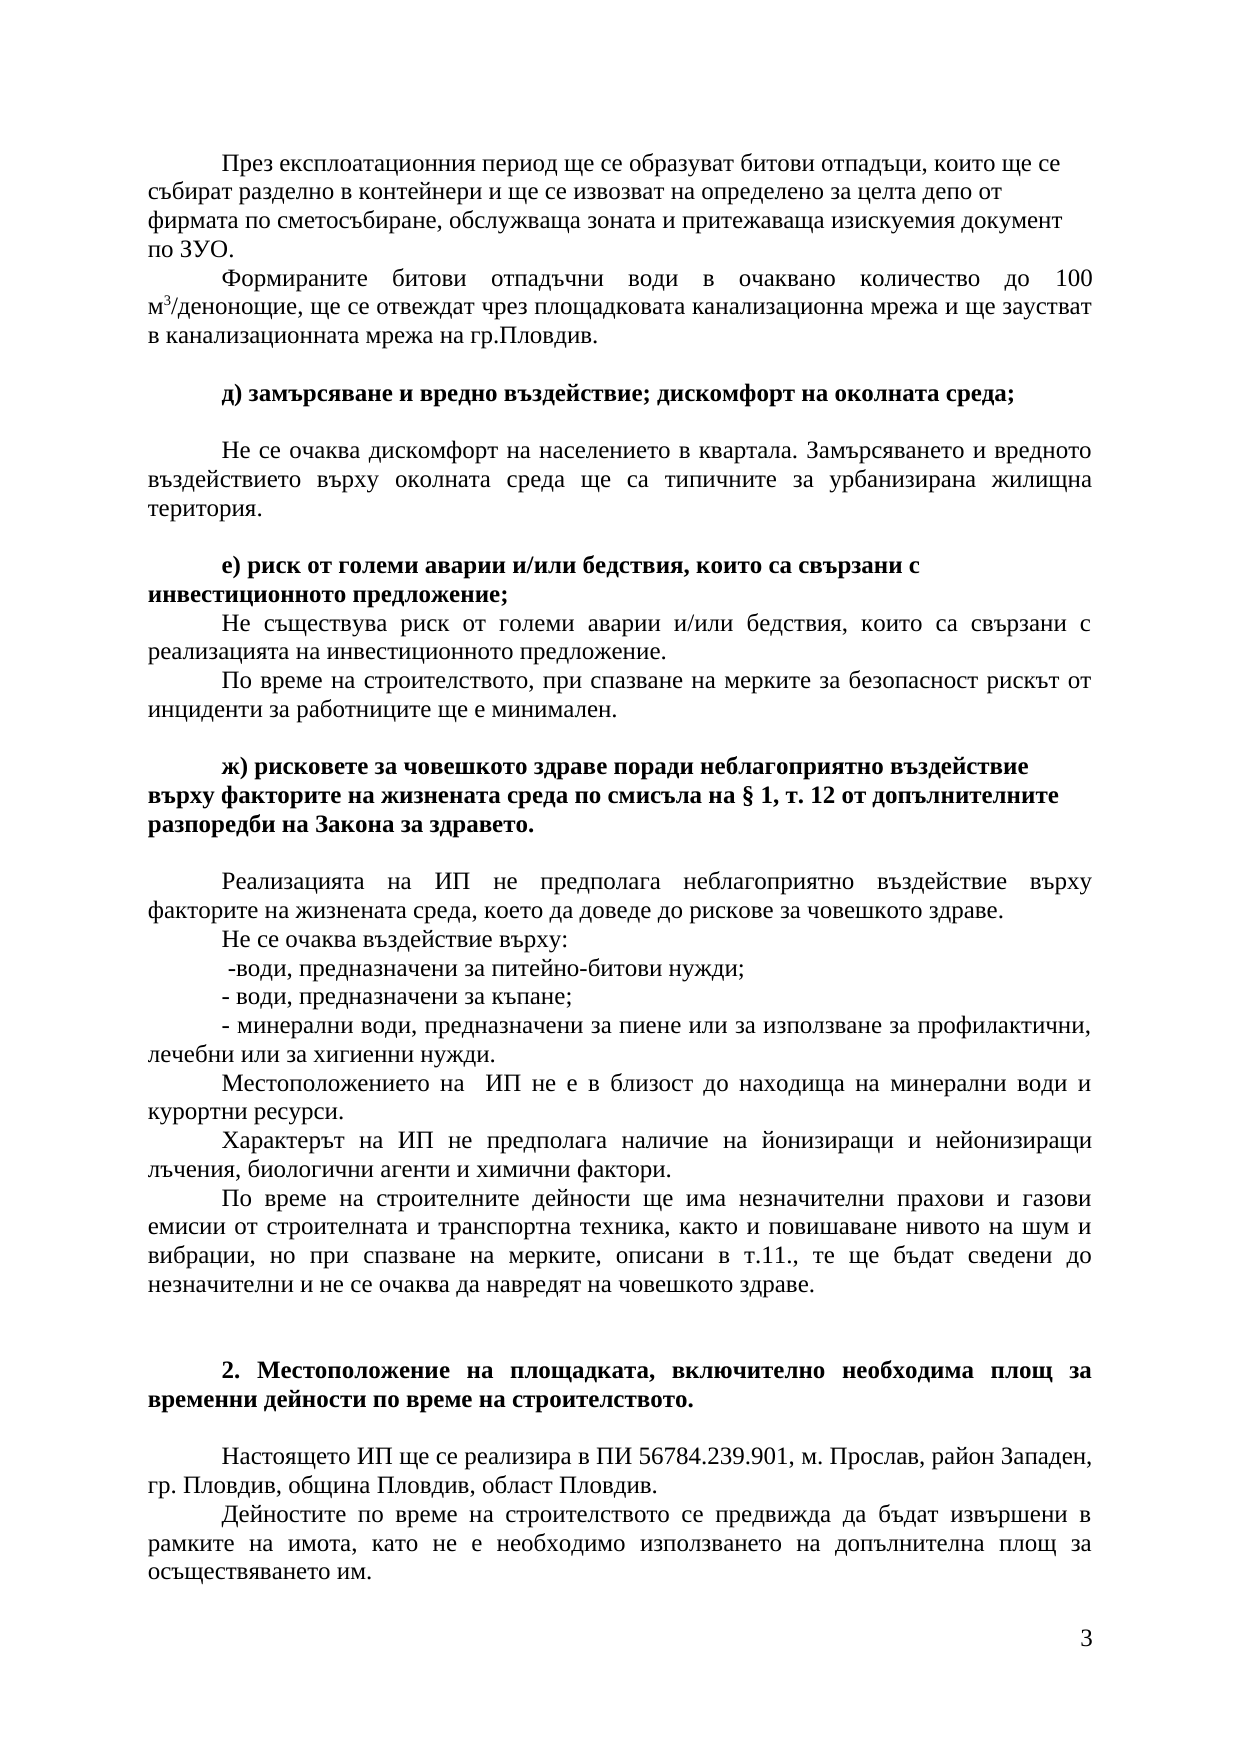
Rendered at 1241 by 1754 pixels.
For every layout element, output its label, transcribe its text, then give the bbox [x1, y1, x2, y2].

text Характерът на ИП не предполага наличие на йонизиращи и нейонизиращи лъчения, биологични агенти и химични фактори. [148, 1125, 1093, 1183]
text Реализацията на ИП не предполага неблагоприятно въздействие върху факторите на жизнената среда, което да доведе до рискове за човешкото здраве. [148, 866, 1093, 924]
text Настоящето ИП ще се реализира в ПИ 56784.239.901, м. Прослав, район Западен, гр. Пловдив, община Пловдив, област Пловдив. [148, 1441, 1093, 1499]
text Не се очаква дискомфорт на населението в квартала. Замърсяването и вредното въздействието върху околната среда ще са типичните за урбанизирана жилищна територия. [148, 435, 1093, 521]
text По време на строителните дейности ще има незначителни прахови и газови емисии от строителната и транспортна техника, както и повишaване нивото на шум и вибрации, но при спазване на мерките, описани в т.11., те ще бъдат сведени до незначителни и не се очаква да навредят на човешкото здраве. [148, 1183, 1093, 1298]
text - води, предназначени за къпане; [148, 981, 1093, 1010]
text д) замърсяване и вредно въздействие; дискомфорт на околната среда; [148, 378, 1093, 406]
text - минерални води, предназначени за пиене или за използване за профилактични, лечебни или за хигиенни нужди. [148, 1010, 1093, 1068]
text е) риск от големи аварии и/или бедствия, които са свързани с инвестиционното предложение; [148, 550, 1093, 608]
text По време на строителството, при спазване на мерките за безопасност рискът от инциденти за работниците ще е минимален. [148, 665, 1093, 723]
text Не се очаква въздействие върху: [148, 924, 1093, 953]
text -води, предназначени за питейно-битови нужди; [148, 953, 1093, 981]
text През експлоатационния период ще се образуват битови отпадъци, които ще се събират разделно в контейнери и ще се извозват на определено за целта депо от фирмата по сметосъбиране, обслужваща зоната и притежаваща изискуемия документ по ЗУО. [148, 148, 1093, 263]
text ж) рисковете за човешкото здраве поради неблагоприятно въздействие върху факторите на жизнената среда по смисъла на § 1, т. 12 от допълнителните разпоредби на Закона за здравето. [148, 751, 1093, 838]
text 2. Местоположение на площадката, включително необходима площ за временни дейности по време на строителството. [148, 1355, 1093, 1413]
text Формираните битови отпадъчни води в очаквано количество до 100 м3/денонощие, ще се отвеждат чрез площадковата канализационна мрежа и ще заустват в канализационната мрежа на гр.Пловдив. [148, 263, 1093, 349]
text Местоположението на ИП не е в близост до находища на минерални води и курортни ресурси. [148, 1068, 1093, 1125]
text Не съществува риск от големи аварии и/или бедствия, които са свързани с реализацията на инвестиционното предложение. [148, 608, 1093, 665]
text Дейностите по време на строителството се предвижда да бъдат извършени в рамките на имота, като не е необходимо използването на допълнителна площ за осъществяването им. [148, 1499, 1093, 1585]
